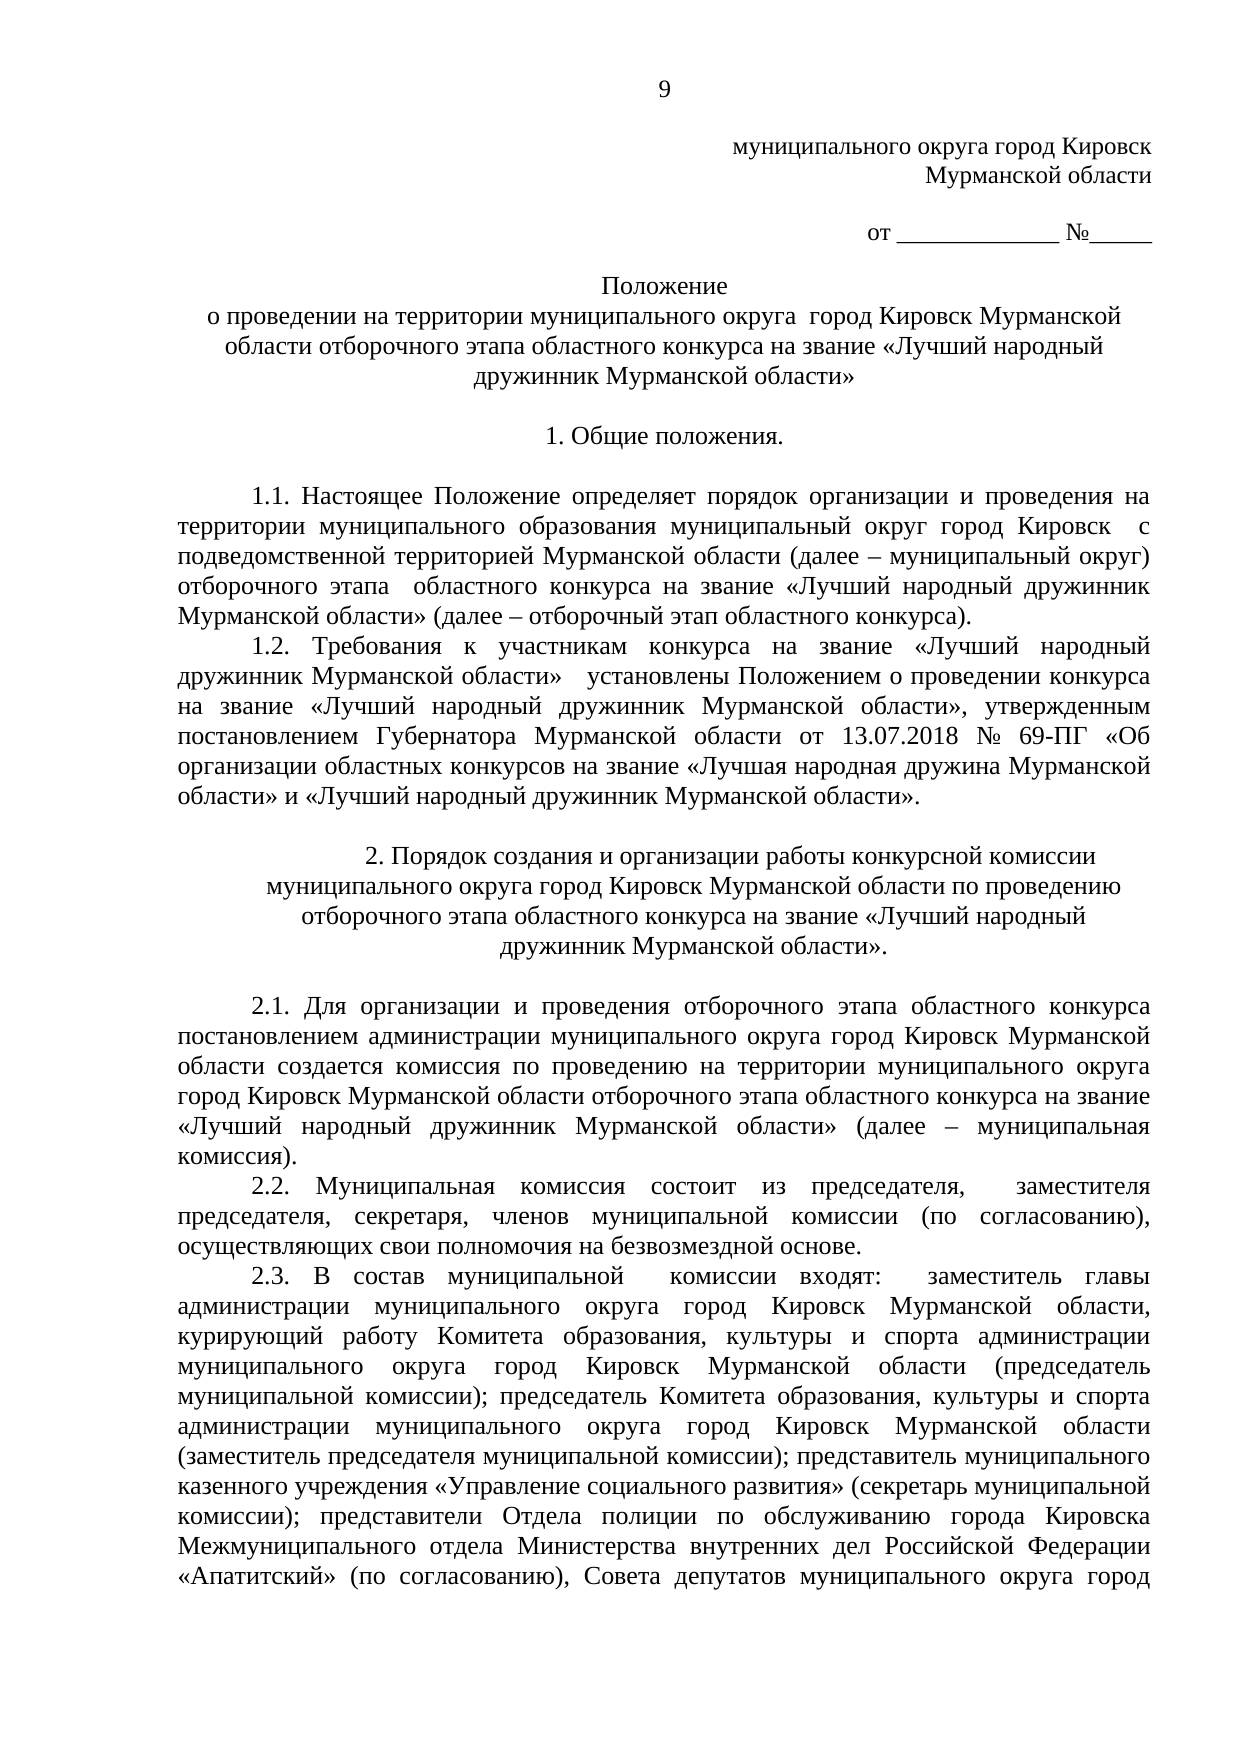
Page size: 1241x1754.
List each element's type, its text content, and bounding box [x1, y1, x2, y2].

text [177, 1260, 1152, 1590]
text муниципального округа город Кировск [177, 131, 1152, 160]
text Мурманской области [177, 160, 1152, 189]
title о проведении на территории муниципального округа город Кировск Мурманской области отборочного этапа областного конкурса на звание «Лучший народный дружинник Мурманской области» [177, 300, 1152, 390]
text от _____________ №_____ [177, 217, 1152, 246]
title Положение [177, 270, 1152, 300]
text 1.1. Настоящее Положение определяет порядок организации и проведения на территории муниципального образования муниципальный округ город Кировск с подведомственной территорией Мурманской области (далее – муниципальный округ) отборочного этапа областного конкурса на звание «Лучший народный дружинник Мурманской области» (далее – отборочный этап областного конкурса). [177, 480, 1152, 630]
text 1.2. Требования к участникам конкурса на звание «Лучший народный дружинник Мурманской области» установлены Положением о проведении конкурса на звание «Лучший народный дружинник Мурманской области», утвержденным постановлением Губернатора Мурманской области от 13.07.2018 № 69-ПГ «Об организации областных конкурсов на звание «Лучшая народная дружина Мурманской области» и «Лучший народный дружинник Мурманской области». [177, 630, 1152, 810]
text 1. Общие положения. [177, 420, 1152, 450]
text 2. Порядок создания и организации работы конкурсной комиссии муниципального округа город Кировск Мурманской области по проведению отборочного этапа областного конкурса на звание «Лучший народный дружинник Мурманской области». [236, 840, 1152, 960]
text 2.1. Для организации и проведения отборочного этапа областного конкурса постановлением администрации муниципального округа город Кировск Мурманской области создается комиссия по проведению на территории муниципального округа город Кировск Мурманской области отборочного этапа областного конкурса на звание «Лучший народный дружинник Мурманской области» (далее – муниципальная комиссия). [177, 990, 1152, 1170]
text 2.2. Муниципальная комиссия состоит из председателя, заместителя председателя, секретаря, членов муниципальной комиссии (по согласованию), осуществляющих свои полномочия на безвозмездной основе. [177, 1170, 1152, 1260]
